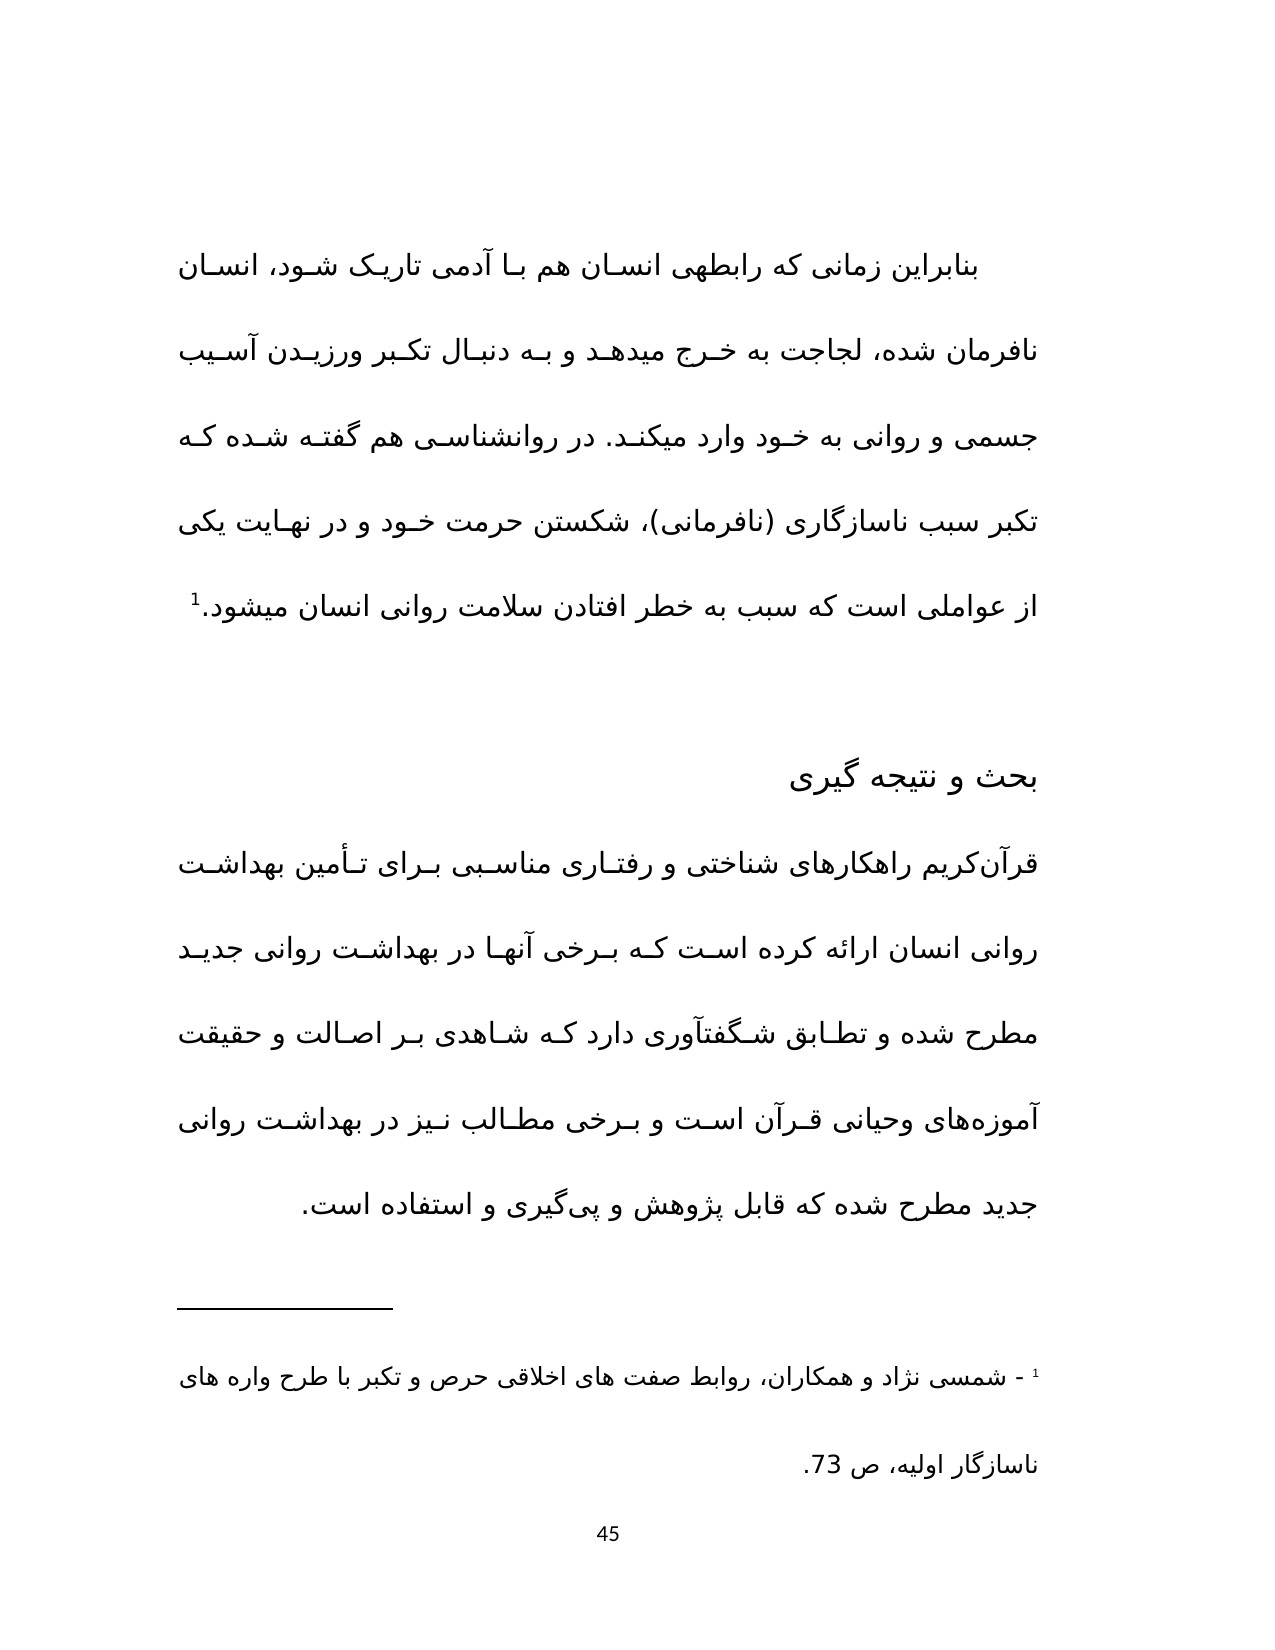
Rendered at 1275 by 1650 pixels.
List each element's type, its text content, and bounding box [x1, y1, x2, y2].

text بحث و نتیجه گیری [177, 719, 1039, 805]
text قرآن‌کریم راهکارهای شناختی و رفتاری مناسبی برای تأمین بهداشت روانی انسان ارائه کرده است که برخی آنها در بهداشت روانی جدید مطرح شده و تطابق شگفت‍آوری دارد که شاهدی بر اصالت و حقیقت آموزه‌های وحیانی قرآن است و برخی مطالب نیز در بهداشت روانی جدید مطرح شده که قابل پژوهش و پی‌گیری و استفاده است. [177, 805, 1039, 1232]
text بنابراین زمانی که رابطه‍ی انسان هم با آدمی تاریک شود، انسان نافرمان شده، لجاجت به خرج می‍دهد و به دنبال تکبر ورزیدن آسیب جسمی و روانی به خود وارد می‍کند. در روانشناسی هم گفته شده که تکبر سبب ناسازگاری (نافرمانی)، شکستن حرمت خود و در نهایت یکی از عواملی است که سبب به خطر افتادن سلامت روانی انسان می‍شود. [177, 207, 1039, 634]
